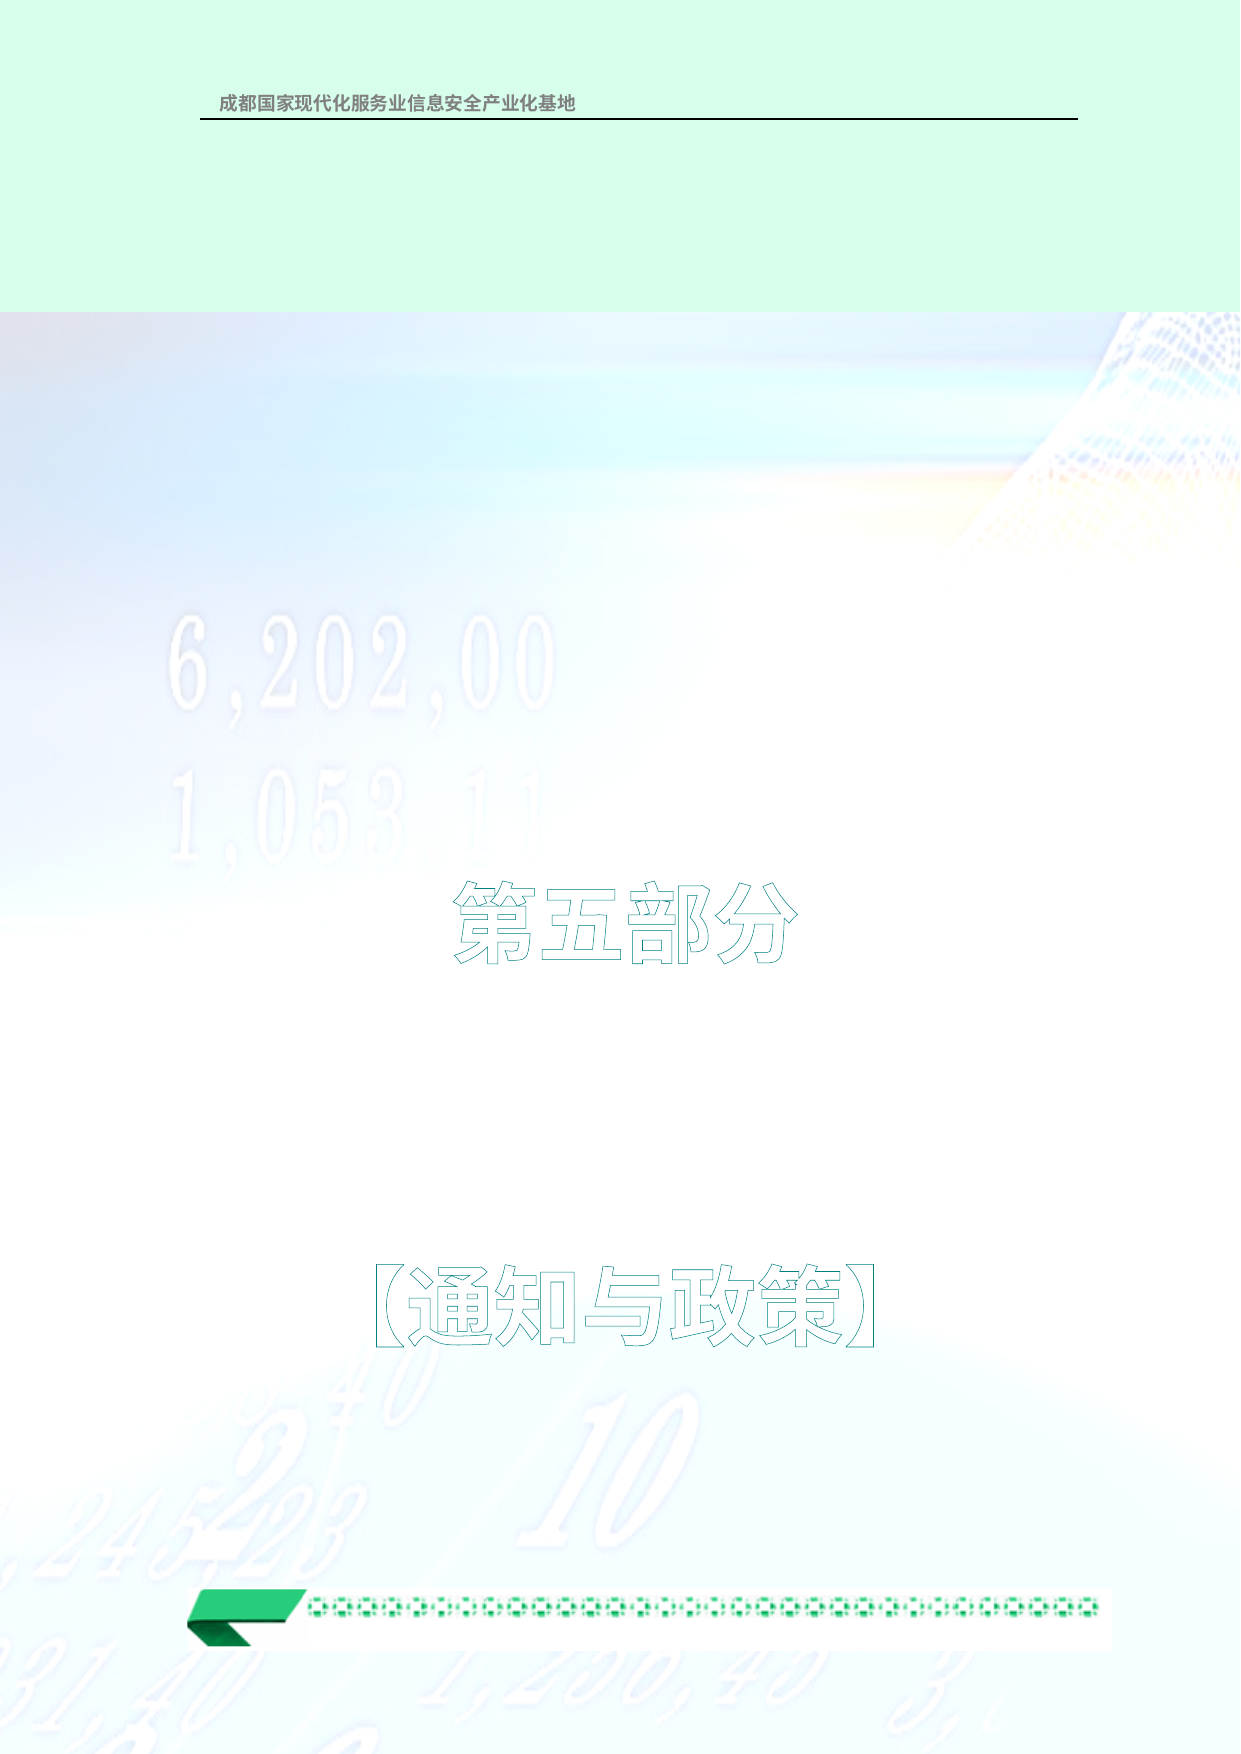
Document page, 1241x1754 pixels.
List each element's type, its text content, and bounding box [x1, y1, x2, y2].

text 【通知与政策】 [187, 1236, 1062, 1366]
text 第五部分 [187, 853, 1062, 983]
picture [187, 1588, 1113, 1651]
